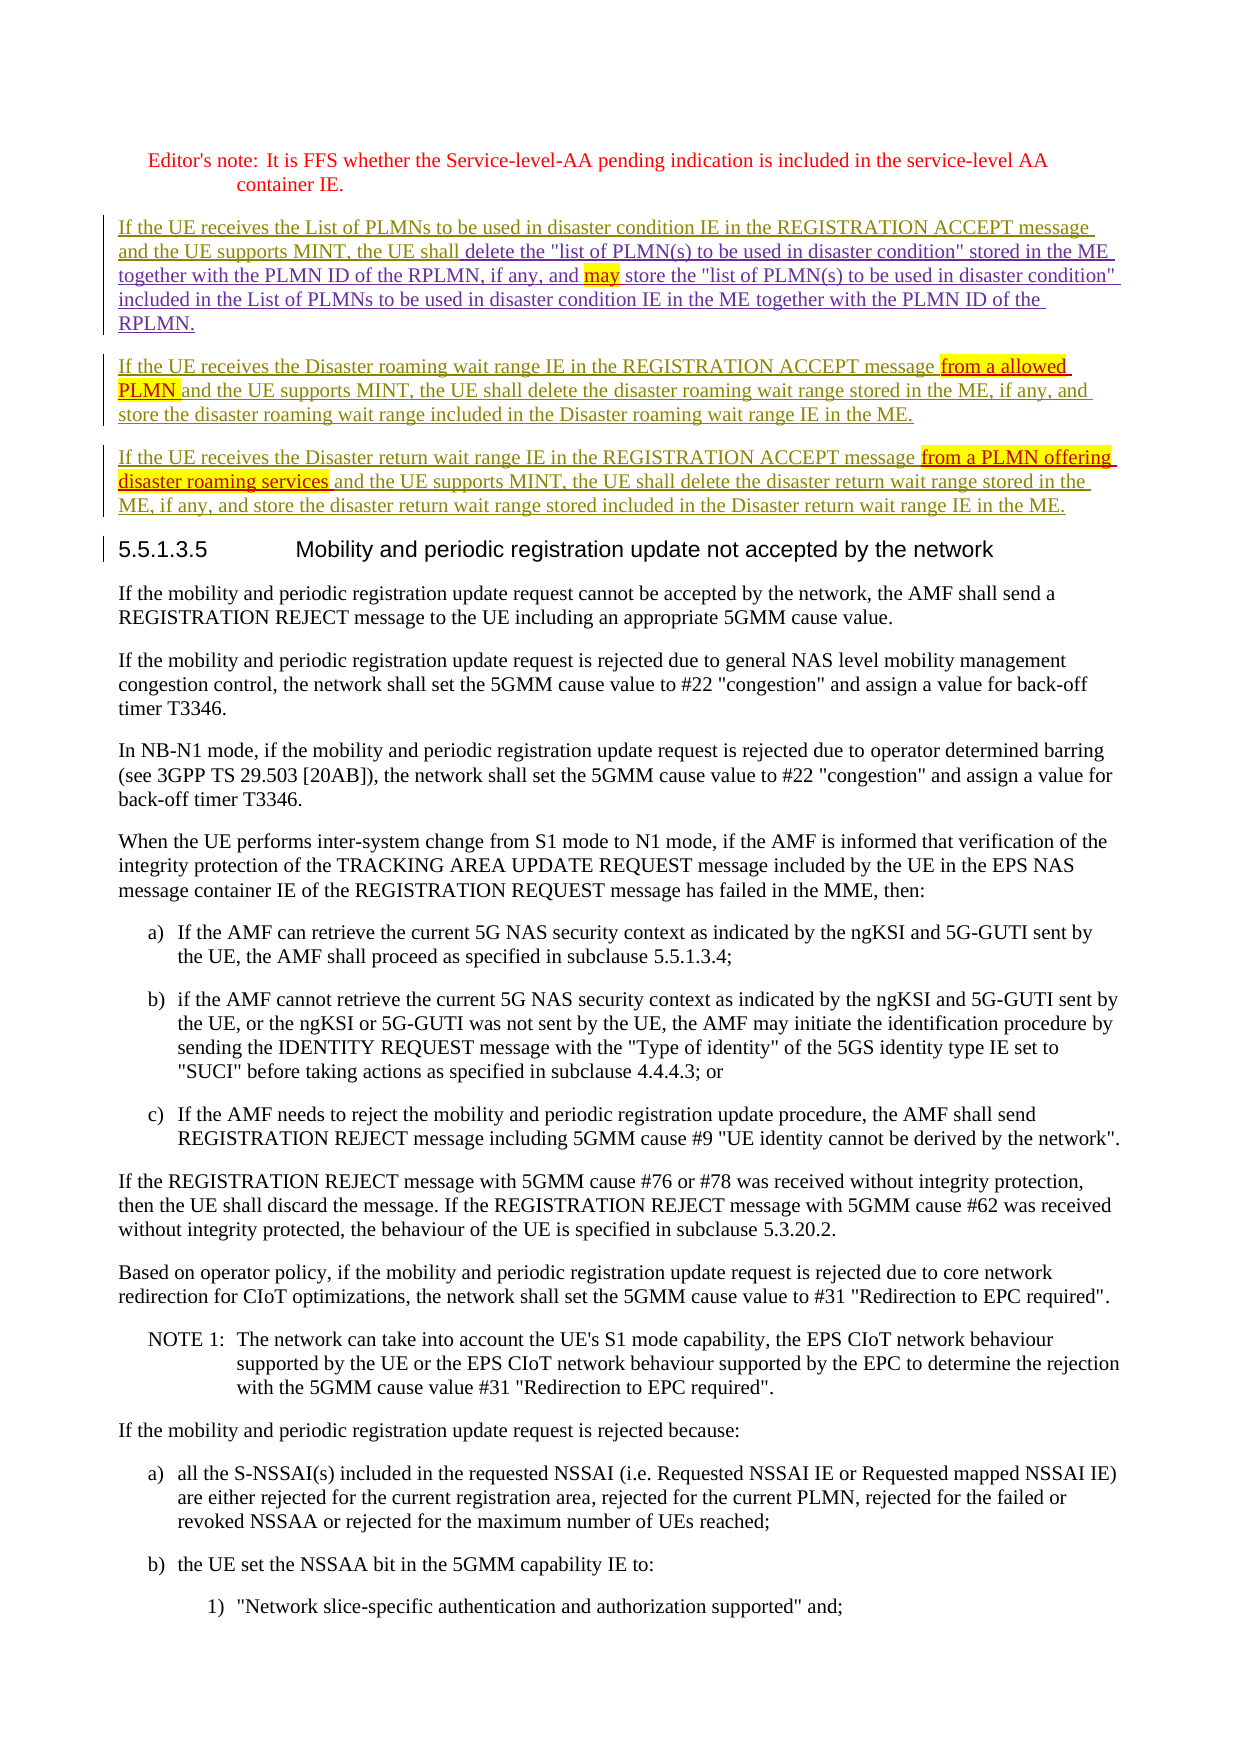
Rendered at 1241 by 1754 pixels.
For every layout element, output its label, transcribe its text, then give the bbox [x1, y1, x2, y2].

text a) If the AMF can retrieve the current 5G NAS security context as indicated by the ngKSI and 5G-GUTI sent by the UE, the AMF shall proceed as specified in subclause 5.5.1.3.4; [148, 920, 1122, 968]
text Based on operator policy, if the mobility and periodic registration update request is rejected due to core network redirection for CIoT optimizations, the network shall set the 5GMM cause value to #31 "Redirection to EPC required". [118, 1260, 1122, 1308]
text If the mobility and periodic registration update request cannot be accepted by the network, the AMF shall send a REGISTRATION REJECT message to the UE including an appropriate 5GMM cause value. [118, 581, 1122, 629]
text a) all the S-NSSAI(s) included in the requested NSSAI (i.e. Requested NSSAI IE or Requested mapped NSSAI IE) are either rejected for the current registration area, rejected for the current PLMN, rejected for the failed or revoked NSSAA or rejected for the maximum number of UEs reached; [148, 1461, 1122, 1533]
text b) if the AMF cannot retrieve the current 5G NAS security context as indicated by the ngKSI and 5G-GUTI sent by the UE, or the ngKSI or 5G-GUTI was not sent by the UE, the AMF may initiate the identification procedure by sending the IDENTITY REQUEST message with the "Type of identity" of the 5GS identity type IE set to "SUCI" before taking actions as specified in subclause 4.4.4.3; or [148, 987, 1122, 1083]
text When the UE performs inter-system change from S1 mode to N1 mode, if the AMF is informed that verification of the integrity protection of the TRACKING AREA UPDATE REQUEST message included by the UE in the EPS NAS message container IE of the REGISTRATION REQUEST message has failed in the MME, then: [118, 829, 1122, 902]
text b) the UE set the NSSAA bit in the 5GMM capability IE to: [148, 1552, 1122, 1576]
text If the mobility and periodic registration update request is rejected because: [118, 1418, 1122, 1442]
text If the mobility and periodic registration update request is rejected due to general NAS level mobility management congestion control, the network shall set the 5GMM cause value to #22 "congestion" and assign a value for back-off timer T3346. [118, 647, 1122, 720]
text In NB-N1 mode, if the mobility and periodic registration update request is rejected due to operator determined barring (see 3GPP TS 29.503 [20AB]), the network shall set the 5GMM cause value to #22 "congestion" and assign a value for back-off timer T3346. [118, 738, 1122, 811]
text If the REGISTRATION REJECT message with 5GMM cause #76 or #78 was received without integrity protection, then the UE shall discard the message. If the REGISTRATION REJECT message with 5GMM cause #62 was received without integrity protected, the behaviour of the UE is specified in subclause 5.3.20.2. [118, 1169, 1122, 1241]
text Editor's note: It is FFS whether the Service-level-AA pending indication is included in the service-level AA container IE. [148, 148, 1122, 196]
text 1) "Network slice-specific authentication and authorization supported" and; [207, 1594, 1122, 1618]
subtitle 5.5.1.3.5 Mobility and periodic registration update not accepted by the network [118, 536, 1122, 562]
text c) If the AMF needs to reject the mobility and periodic registration update procedure, the AMF shall send REGISTRATION REJECT message including 5GMM cause #9 "UE identity cannot be derived by the network". [148, 1102, 1122, 1150]
text NOTE 1: The network can take into account the UE's S1 mode capability, the EPS CIoT network behaviour supported by the UE or the EPS CIoT network behaviour supported by the EPC to determine the rejection with the 5GMM cause value #31 "Redirection to EPC required". [148, 1327, 1122, 1399]
